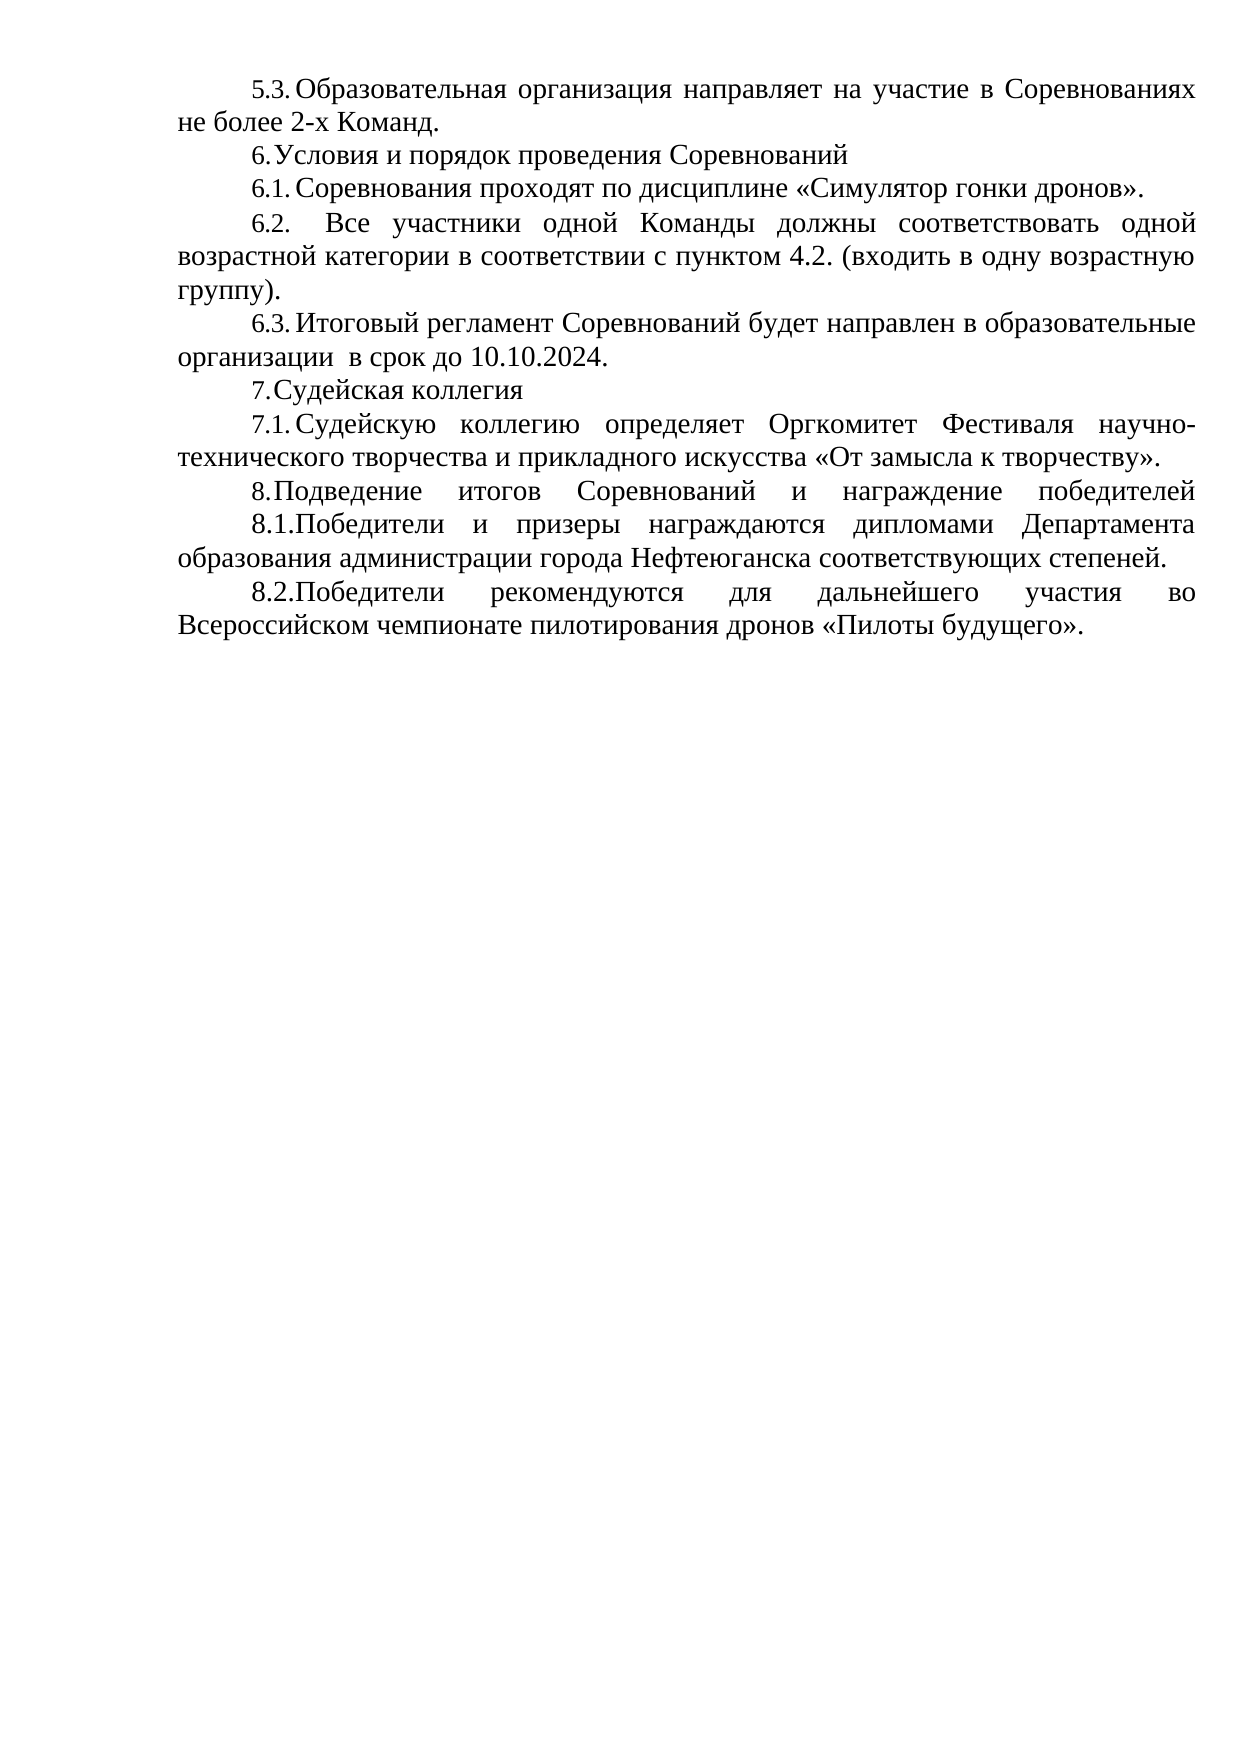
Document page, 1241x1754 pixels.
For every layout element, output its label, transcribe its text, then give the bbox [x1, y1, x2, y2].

text 8.2.Победители рекомендуются для дальнейшего участия во Всероссийском чемпионате пилотирования дронов «Пилоты будущего». [177, 574, 1197, 641]
text образования администрации города Нефтеюганска соответствующих степеней. [177, 540, 1209, 574]
list Подведение итогов Соревнований и награждение победителей 8.1.Победители и призеры награждаются дипломами Департамента [251, 473, 1196, 540]
list Итоговый регламент Соревнований будет направлен в образовательные организации в срок до 10.10.2024. [177, 305, 1196, 372]
list Судейскую коллегию определяет Оргкомитет Фестиваля научно- технического творчества и прикладного искусства «От замысла к творчеству». [177, 406, 1197, 473]
list Судейская коллегия [251, 372, 1209, 406]
list Все участники одной Команды должны соответствовать одной возрастной категории в соответствии с пунктом 4.2. (входить в одну возрастную группу). [177, 205, 1196, 305]
list Соревнования проходят по дисциплине «Симулятор гонки дронов». [251, 171, 1209, 205]
list Условия и порядок проведения Соревнований [251, 138, 1209, 171]
list Образовательная организация направляет на участие в Соревнованиях не более 2-х Команд. [177, 71, 1196, 138]
